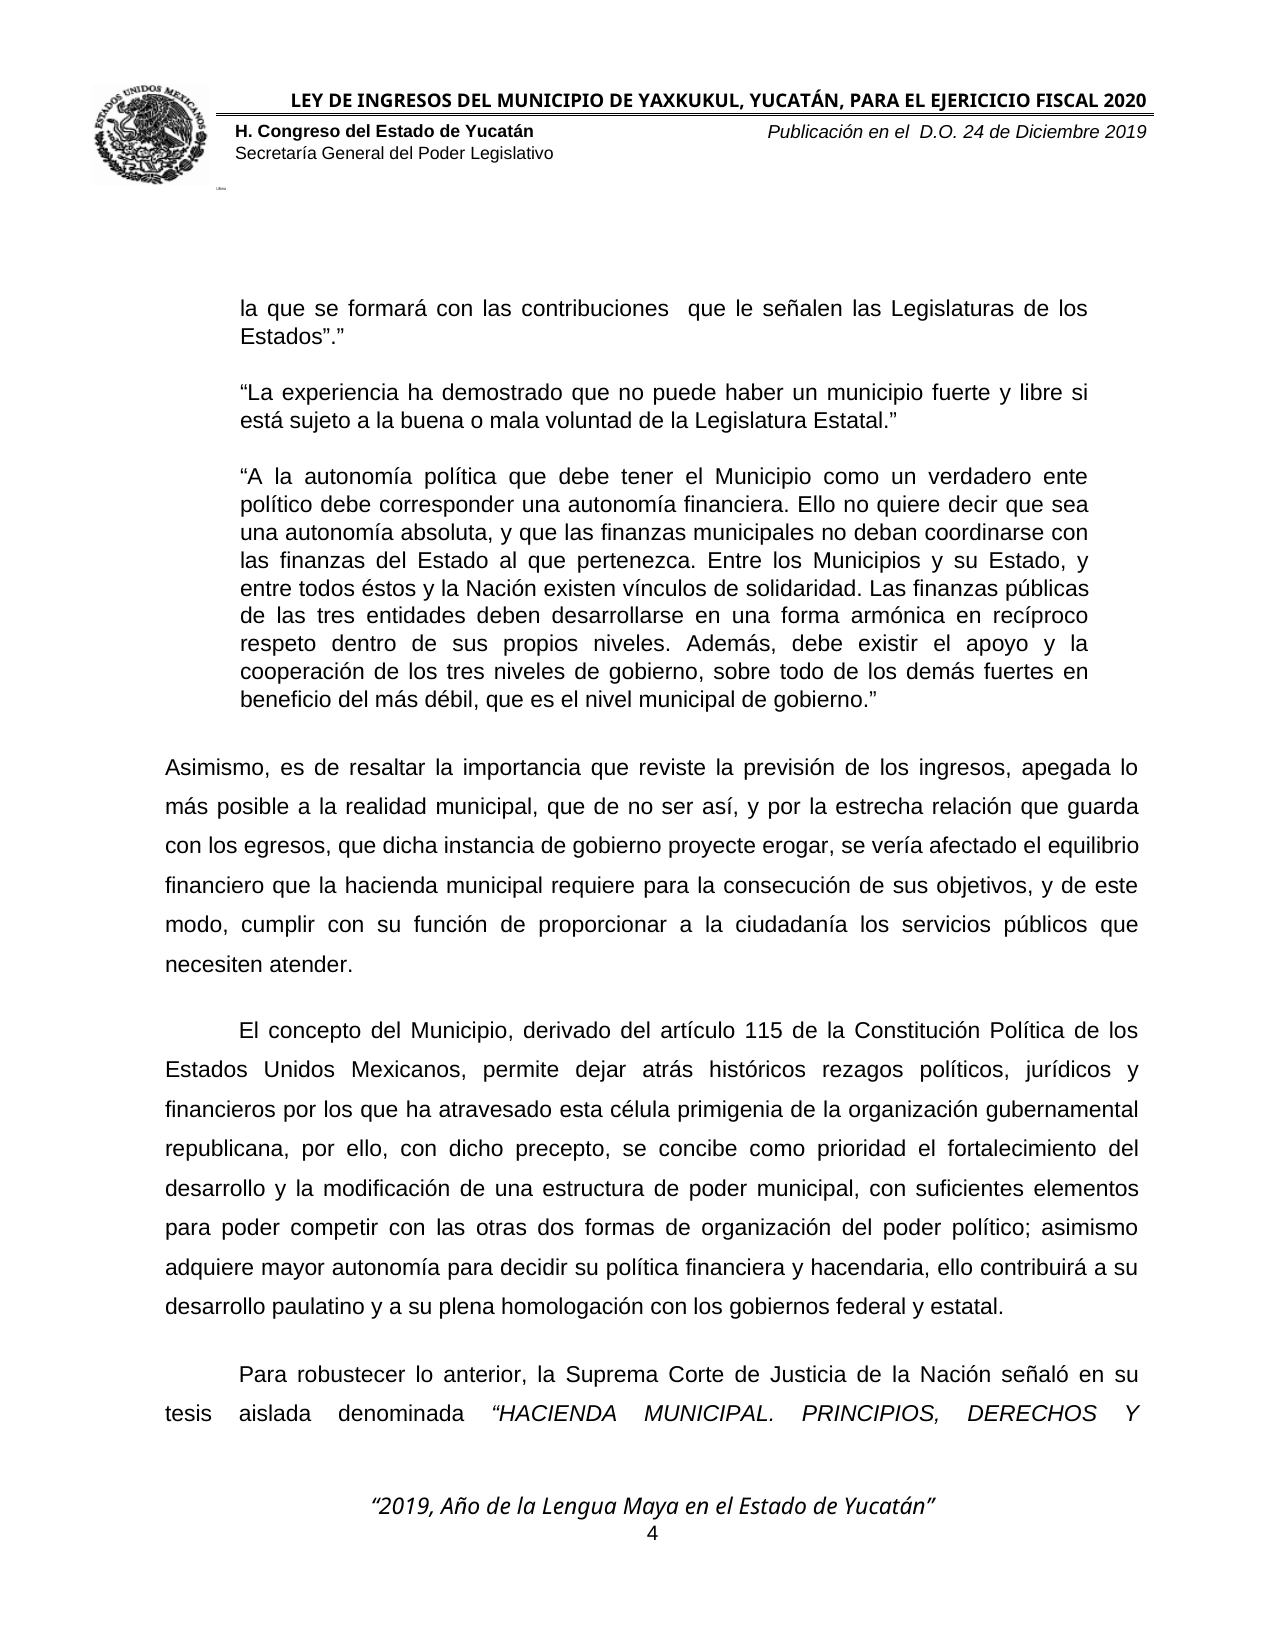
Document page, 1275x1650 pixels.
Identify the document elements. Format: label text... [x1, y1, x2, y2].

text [165, 1361, 1140, 1426]
text Asimismo, es de resaltar la importancia que reviste la previsión de los ingresos, apegada lo más posible a la realidad municipal, que de no ser así, y por la estrecha relación que guarda con los egresos, que dicha instancia de gobierno proyecte erogar, se vería afectado el equilibrio financiero que la hacienda municipal requiere para la consecución de sus objetivos, y de este modo, cumplir con su función de proporcionar a la ciudadanía los servicios públicos que necesiten atender. [165, 753, 1140, 977]
text “La experiencia ha demostrado que no puede haber un municipio fuerte y libre si está sujeto a la buena o mala voluntad de [240, 379, 1089, 433]
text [240, 295, 1089, 349]
text “A la autonomía política que debe tener el Municipio como un verdadero ente político debe corresponder una autonomía financiera. Ello no quiere decir que sea una autonomía absoluta, y que las finanzas municipales no deban coordinarse con las finanzas del Estado al que pertenezca. Entre los Municipios y su Estado, y entre todos éstos y existen vínculos de solidaridad. Las finanzas públicas de las tres entidades deben desarrollarse en una forma armónica en recíproco respeto dentro de sus propios niveles. Además, debe existir el apoyo y la cooperación de los tres niveles de gobierno, sobre todo de los demás fuertes en beneficio del más débil, que es el nivel municipal de gobierno.” [240, 463, 1089, 712]
text El concepto del Municipio, derivado del artículo 115 de de los Estados Unidos Mexicanos, permite dejar atrás históricos rezagos políticos, jurídicos y financieros por los que ha atravesado esta célula primigenia de la organización gubernamental republicana, por ello, con dicho precepto, se concibe como prioridad el fortalecimiento del desarrollo y la modificación de una estructura de poder municipal, con suficientes elementos para poder competir con las otras dos formas de organización del poder político; asimismo adquiere mayor autonomía para decidir su política financiera y hacendaria, ello contribuirá a su desarrollo paulatino y a su plena homologación con los gobiernos federal y estatal. [165, 1017, 1140, 1319]
